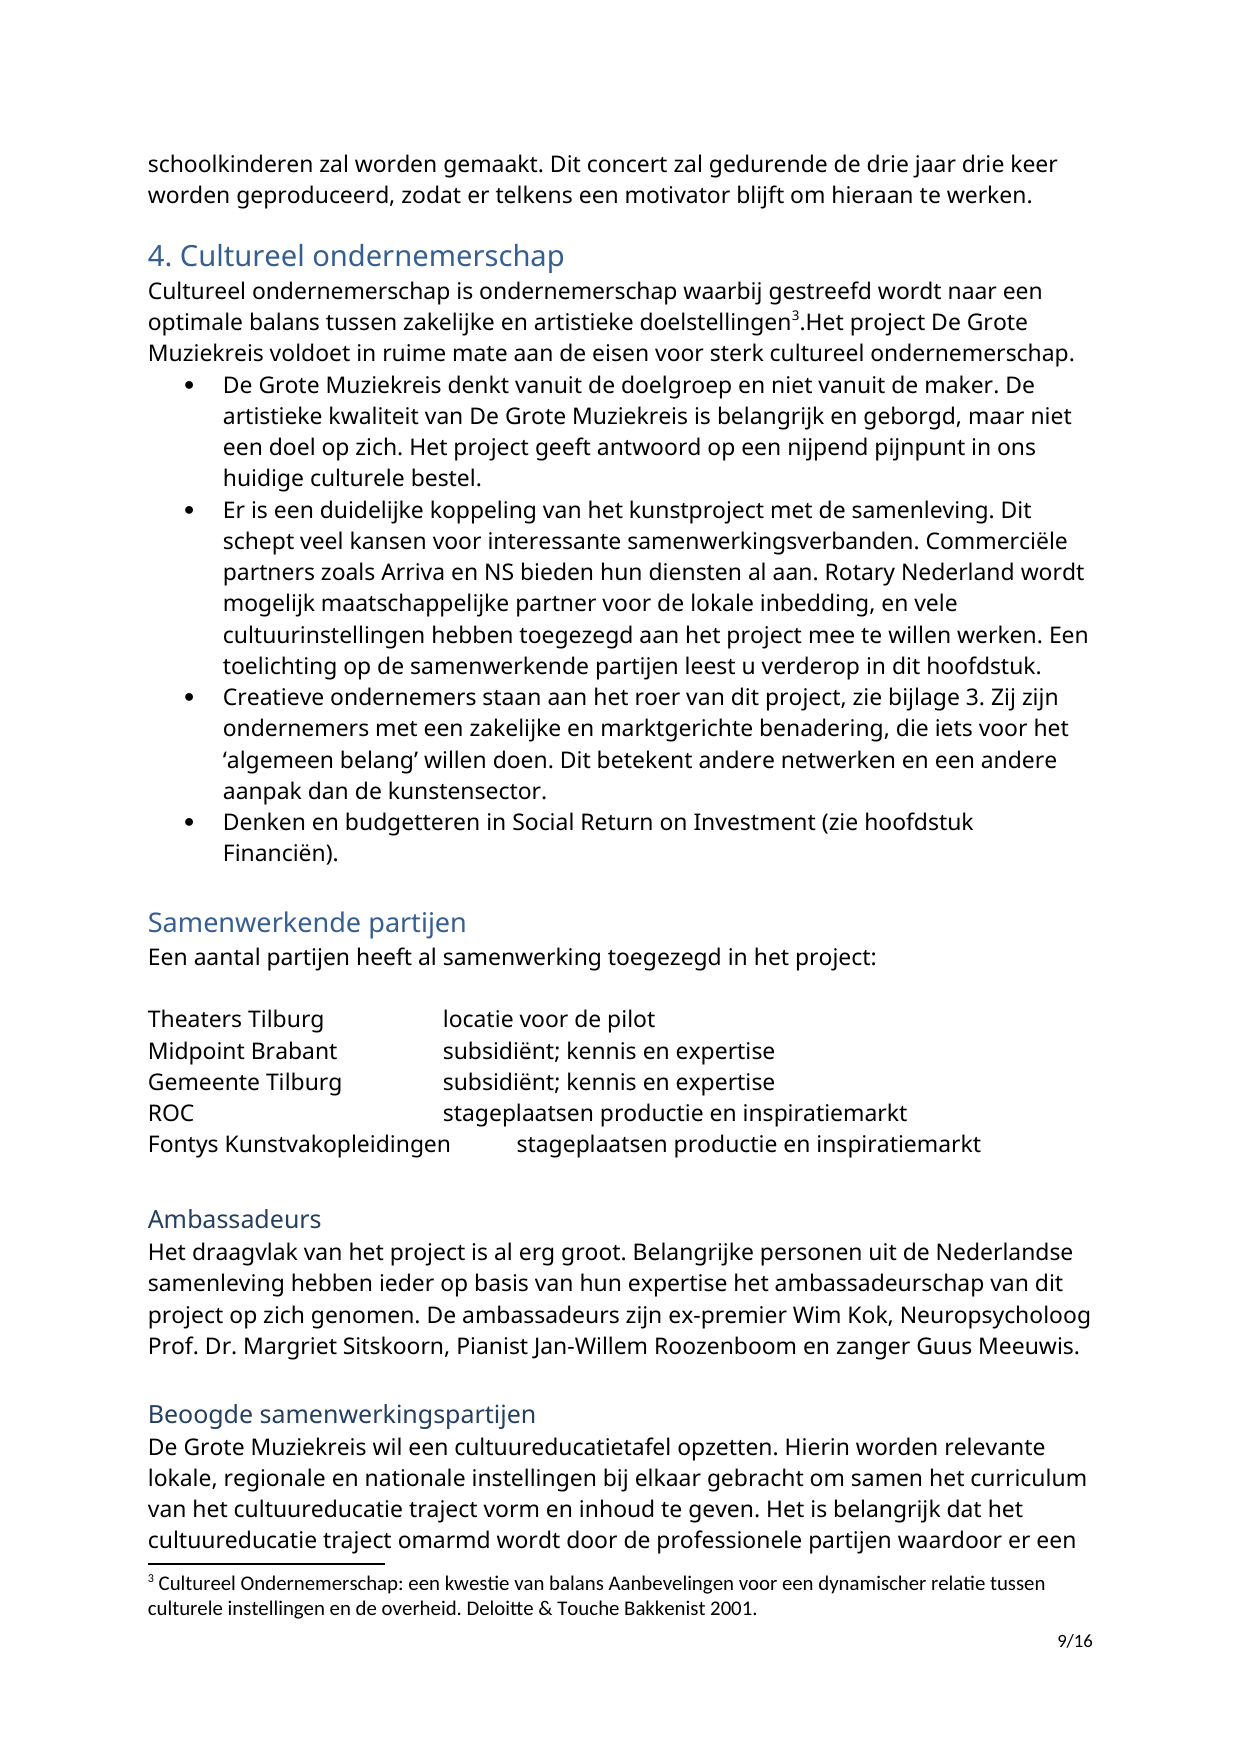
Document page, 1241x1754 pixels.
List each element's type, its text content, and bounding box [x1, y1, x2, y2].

text Cultureel ondernemerschap is ondernemerschap waarbij gestreefd wordt naar een optimale balans tussen zakelijke en artistieke doelstellingen.Het project De Grote Muziekreis voldoet in ruime mate aan de eisen voor sterk cultureel ondernemerschap. [148, 275, 1093, 368]
subtitle 4. Cultureel ondernemerschap [148, 235, 1093, 275]
list Er is een duidelijke koppeling van het kunstproject met de samenleving. Dit schept veel kansen voor interessante samenwerkingsverbanden. Commerciële partners zoals Arriva en NS bieden hun diensten al aan. Rotary Nederland wordt mogelijk maatschappelijke partner voor de lokale inbedding, en vele cultuurinstellingen hebben toegezegd aan het project mee te willen werken. Een toelichting op de samenwerkende partijen leest u verderop in dit hoofdstuk. [185, 493, 1093, 681]
subtitle Beoogde samenwerkingspartijen [148, 1396, 1093, 1431]
list Creatieve ondernemers staan aan het roer van dit project, zie bijlage 3. Zij zijn ondernemers met een zakelijke en marktgerichte benadering, die iets voor het ‘algemeen belang’ willen doen. Dit betekent andere netwerken en een andere aanpak dan de kunstensector. [185, 681, 1093, 806]
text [148, 1431, 1093, 1556]
text Gemeente Tilburg subsidiënt; kennis en expertise [148, 1066, 1093, 1097]
text Midpoint Brabant subsidiënt; kennis en expertise [148, 1034, 1093, 1066]
text Theaters Tilburg locatie voor de pilot [148, 1003, 1093, 1034]
subtitle Ambassadeurs [148, 1202, 1093, 1236]
text Een aantal partijen heeft al samenwerking toegezegd in het project: [148, 941, 1093, 972]
text ROC stageplaatsen productie en inspiratiemarkt [148, 1097, 1093, 1128]
list Denken en budgetteren in Social Return on Investment (zie hoofdstuk Financiën). [185, 806, 1093, 868]
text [148, 148, 1093, 210]
text Het draagvlak van het project is al erg groot. Belangrijke personen uit de Nederlandse samenleving hebben ieder op basis van hun expertise het ambassadeurschap van dit project op zich genomen. De ambassadeurs zijn ex-premier Wim Kok, Neuropsycholoog Prof. Dr. Margriet Sitskoorn, Pianist Jan-Willem Roozenboom en zanger Guus Meeuwis. [148, 1236, 1093, 1361]
text Fontys Kunstvakopleidingen stageplaatsen productie en inspiratiemarkt [148, 1128, 1093, 1159]
subtitle Samenwerkende partijen [148, 904, 1093, 941]
list De Grote Muziekreis denkt vanuit de doelgroep en niet vanuit de maker. De artistieke kwaliteit van De Grote Muziekreis is belangrijk en geborgd, maar niet een doel op zich. Het project geeft antwoord op een nijpend pijnpunt in ons huidige culturele bestel. [185, 368, 1093, 493]
